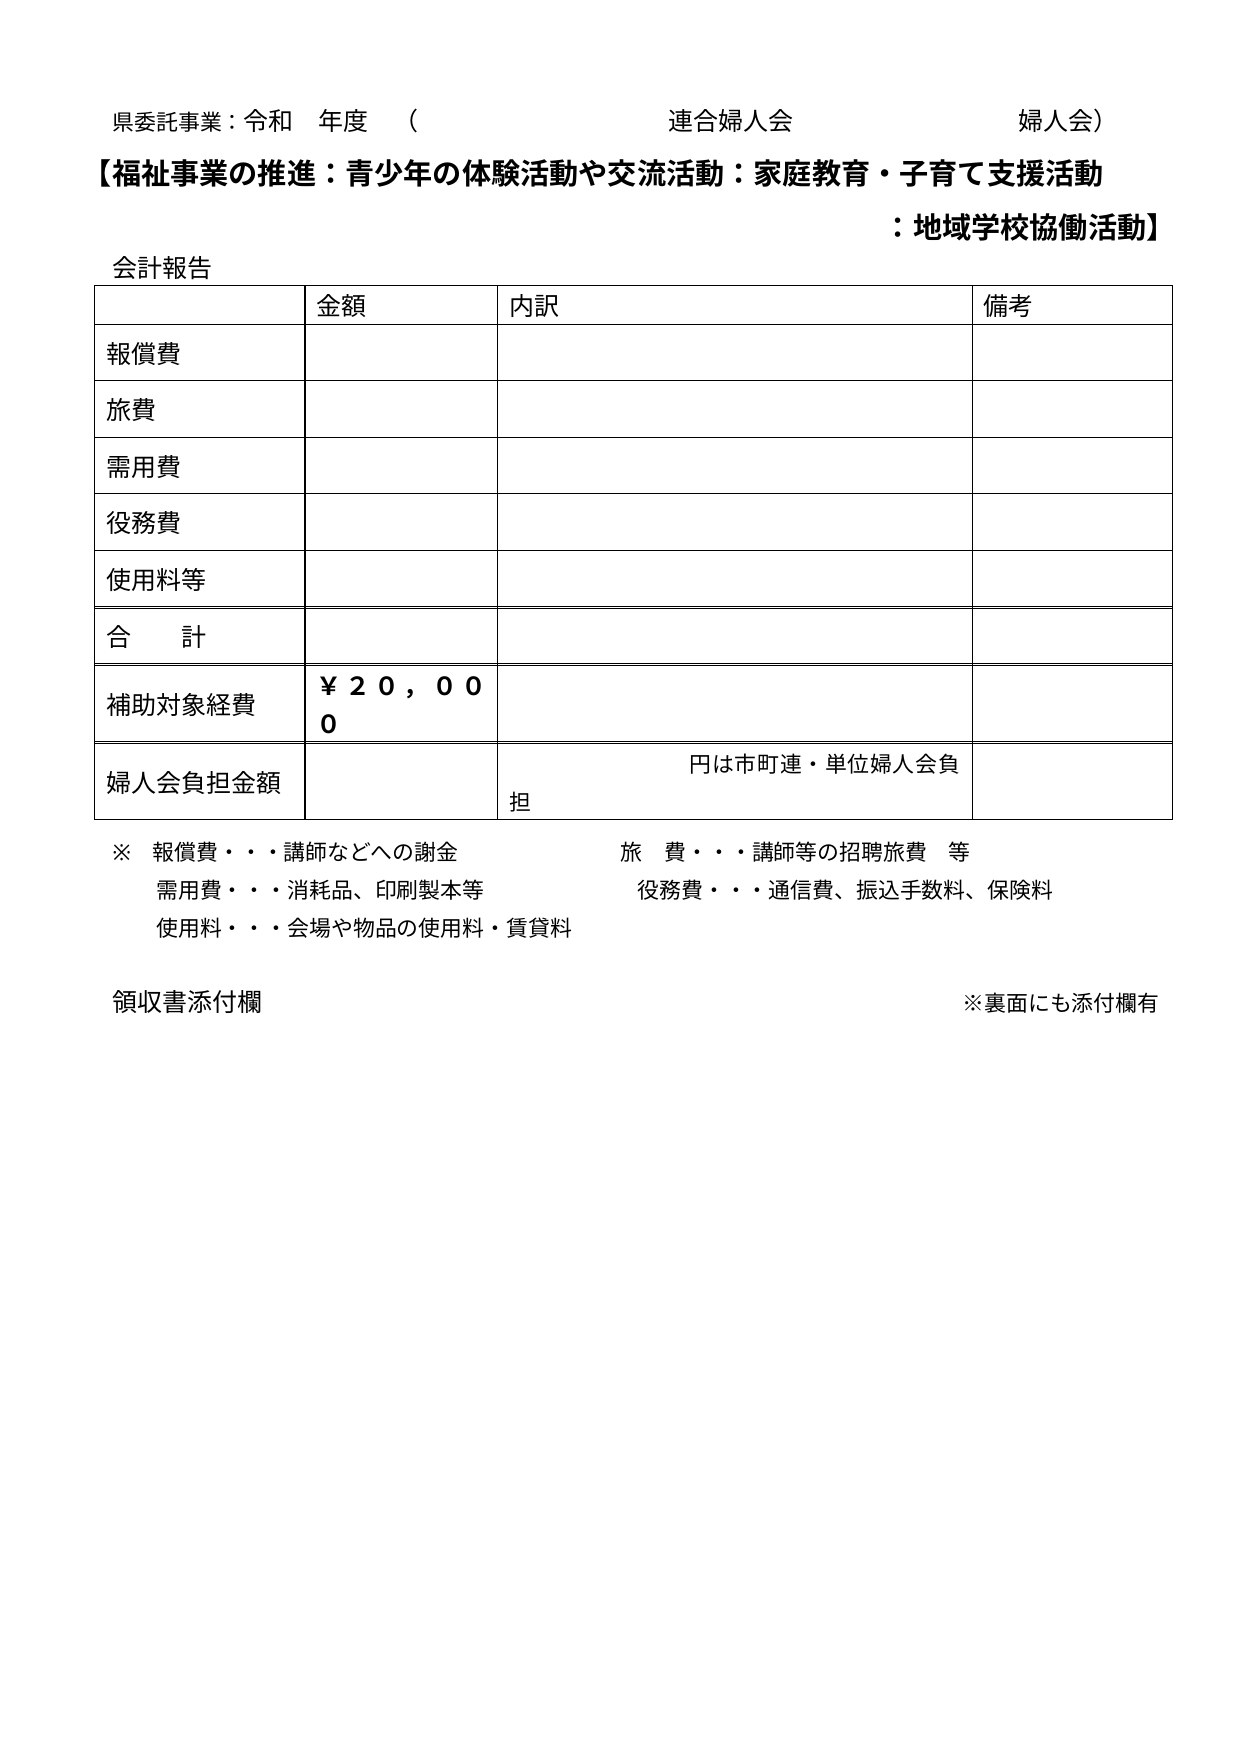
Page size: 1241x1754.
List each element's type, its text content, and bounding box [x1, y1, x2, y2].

table_cell [498, 438, 972, 493]
table_cell [973, 494, 1172, 550]
text ※ 報償費・・・講師などへの謝金 旅 費・・・講師等の招聘旅費 等 [112, 833, 1128, 870]
table_cell ￥２０，０００ [306, 666, 497, 741]
table_cell [973, 609, 1172, 663]
table_cell [498, 494, 972, 550]
text ：地域学校協働活動】 [83, 205, 1175, 247]
table_header 備考 [973, 286, 1172, 323]
table_cell 補助対象経費 [95, 666, 304, 741]
table_cell [306, 325, 497, 380]
table_cell [973, 325, 1172, 380]
table_cell 報償費 [95, 325, 304, 380]
table_cell [498, 325, 972, 380]
text 会計報告 [112, 247, 1128, 285]
table_cell [306, 494, 497, 550]
table_cell 婦人会負担金額 [95, 744, 304, 819]
table_cell [306, 744, 497, 819]
table_cell [306, 551, 497, 606]
table_cell [973, 744, 1172, 819]
text 県委託事業：令和 年度 （ 連合婦人会 婦人会） [112, 102, 1131, 138]
table_cell 使用料等 [95, 551, 304, 606]
table_cell [973, 551, 1172, 606]
table_cell [973, 438, 1172, 493]
table_cell [498, 666, 972, 741]
table_cell 円は市町連・単位婦人会負担 [498, 744, 972, 819]
table_cell [306, 381, 497, 437]
table_cell 合 計 [95, 609, 304, 663]
table_header 内訳 [498, 286, 972, 323]
table_cell [498, 381, 972, 437]
table_cell [973, 381, 1172, 437]
table_cell [306, 609, 497, 663]
table_cell 需用費 [95, 438, 304, 493]
table_header [95, 286, 304, 323]
text 【福祉事業の推進：青少年の体験活動や交流活動：家庭教育・子育て支援活動 [83, 150, 1175, 193]
text 需用費・・・消耗品、印刷製本等 役務費・・・通信費、振込手数料、保険料 [112, 870, 1128, 908]
table_cell [306, 438, 497, 493]
table_cell [973, 666, 1172, 741]
table_cell 役務費 [95, 494, 304, 550]
table_cell 旅費 [95, 381, 304, 437]
table_cell [498, 551, 972, 606]
text 使用料・・・会場や物品の使用料・賃貸料 [112, 908, 1128, 945]
text 領収書添付欄 ※裏面にも添付欄有 [112, 983, 1175, 1019]
table_header 金額 [306, 286, 497, 323]
table_cell [498, 609, 972, 663]
